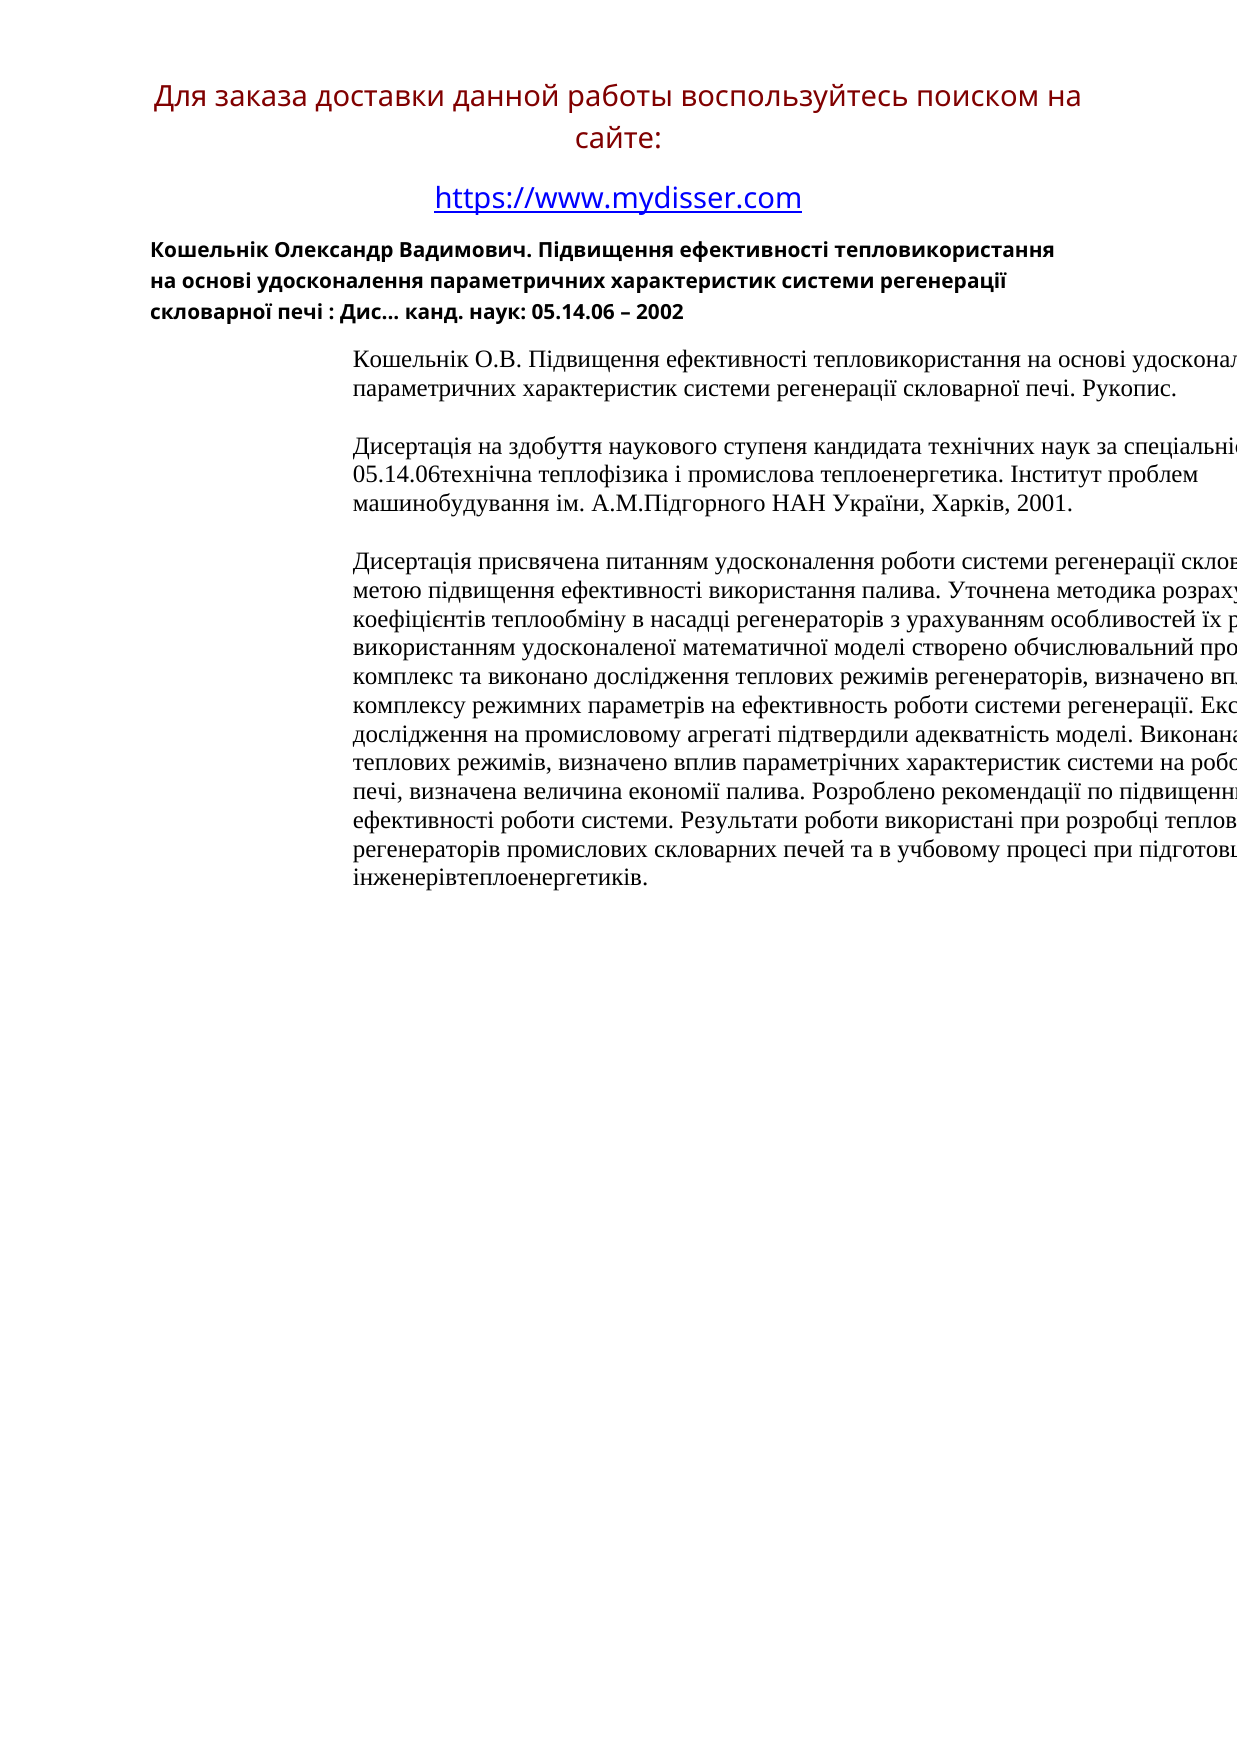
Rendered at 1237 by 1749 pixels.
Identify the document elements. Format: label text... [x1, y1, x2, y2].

table_header [0, 344, 1236, 891]
text Кошельнік Олександр Вадимович. Підвищення ефективності тепловикористання на основі удосконалення параметричних характеристик системи регенерації скловарної печі : Дис... канд. наук: 05.14.06 – 2002 [150, 236, 1086, 325]
